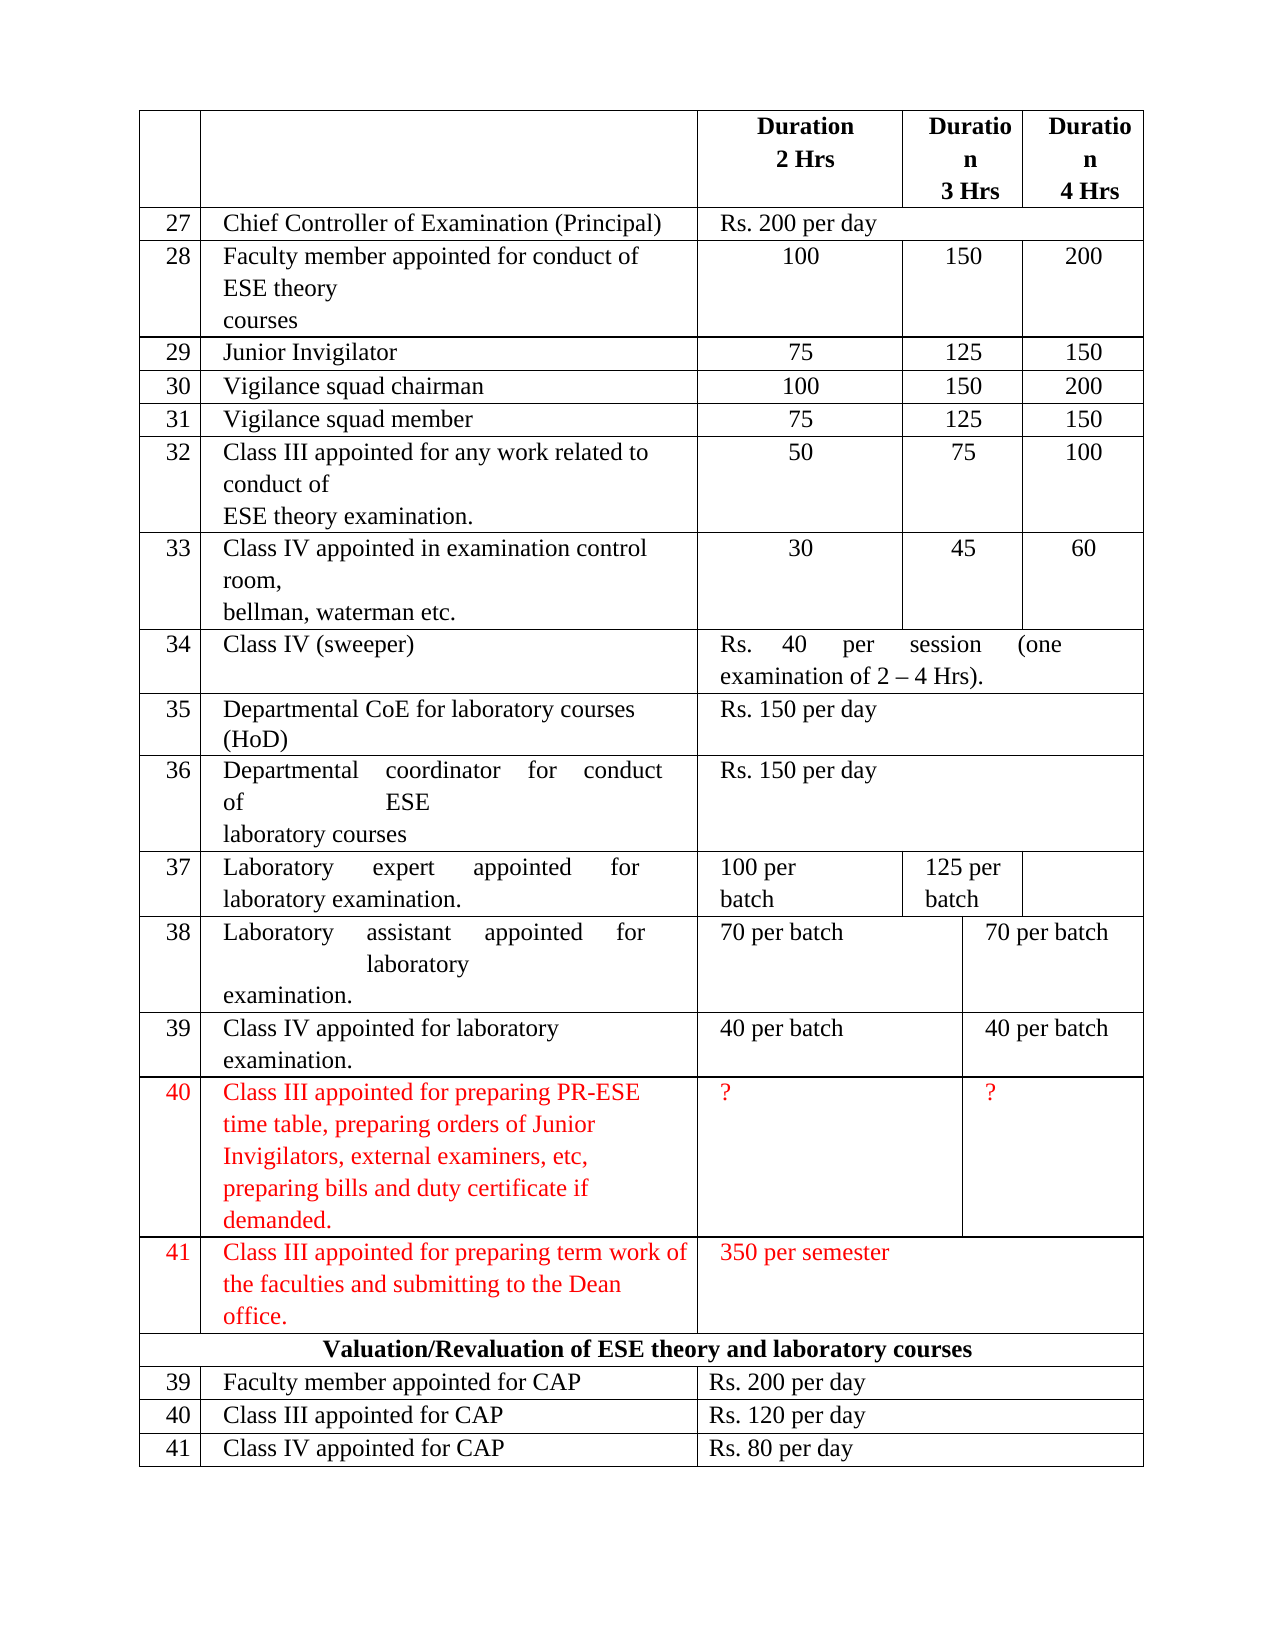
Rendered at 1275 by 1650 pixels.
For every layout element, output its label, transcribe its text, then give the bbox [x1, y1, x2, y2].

table_cell 32 [140, 437, 200, 532]
table_cell 38 [140, 917, 200, 1012]
table_cell Class IV (sweeper) [201, 630, 697, 693]
table_cell Rs. 200 per day [698, 208, 1143, 240]
table_cell Laboratory assistant appointed for laboratory examination. [201, 917, 697, 1012]
table_cell 150 [903, 371, 1022, 403]
table_cell Rs. 40 per session (one examination of 2 – 4 Hrs). [698, 630, 1143, 693]
table_cell 28 [140, 241, 200, 336]
table_cell Faculty member appointed for conduct of ESE theory courses [201, 241, 697, 336]
table_cell Rs. 80 per day [698, 1434, 1143, 1466]
table_cell 33 [140, 533, 200, 628]
table_cell Rs. 120 per day [698, 1400, 1143, 1432]
table_cell Duration 3 Hrs [903, 111, 1022, 207]
table_cell Class III appointed for any work related to conduct of ESE theory examination. [201, 437, 697, 532]
table_cell 150 [1023, 404, 1143, 436]
table_cell Valuation/Revaluation of ESE theory and laboratory courses [140, 1334, 1143, 1366]
table_cell Laboratory expert appointed for laboratory examination. [201, 852, 697, 916]
table_cell 75 [903, 437, 1022, 532]
table_cell 75 [698, 404, 902, 436]
table_cell Class III appointed for preparing PR-ESE time table, preparing orders of Junior Invigilators, external examiners, etc, preparing bills and duty certificate if demanded. [201, 1078, 697, 1236]
table_cell 41 [140, 1434, 200, 1466]
table_cell 45 [903, 533, 1022, 628]
table_cell Chief Controller of Examination (Principal) [201, 208, 697, 240]
table_cell 75 [698, 338, 902, 370]
table_cell 350 per semester [698, 1238, 1143, 1333]
table_cell 40 [140, 1078, 200, 1236]
table_cell 100 [698, 371, 902, 403]
table_cell 100 [1023, 437, 1143, 532]
table_cell 40 per batch [698, 1013, 962, 1076]
table_cell 100 per batch [698, 852, 902, 916]
table_cell Duration 4 Hrs [1023, 111, 1143, 207]
table_cell Class IV appointed for CAP [201, 1434, 697, 1466]
table_cell 34 [140, 630, 200, 693]
table_cell 100 [698, 241, 902, 336]
table_cell [201, 111, 697, 207]
table_cell 40 [140, 1400, 200, 1432]
table_cell 60 [1023, 533, 1143, 628]
table_cell Class III appointed for preparing term work of the faculties and submitting to the Dean office. [201, 1238, 697, 1333]
table_cell 50 [698, 437, 902, 532]
table_cell 70 per batch [698, 917, 962, 1012]
table_cell ? [698, 1078, 962, 1236]
table_cell 27 [140, 208, 200, 240]
table_cell 150 [1023, 338, 1143, 370]
table_cell 125 [903, 404, 1022, 436]
table_cell Departmental coordinator for conduct of ESE laboratory courses [201, 756, 697, 851]
table_cell ? [963, 1078, 1143, 1236]
table_cell 40 per batch [963, 1013, 1143, 1076]
table_cell 125 [903, 338, 1022, 370]
table_cell Rs. 150 per day [698, 756, 1143, 851]
table_cell Duration 2 Hrs [698, 111, 902, 207]
table_cell 200 [1023, 241, 1143, 336]
table_cell 39 [140, 1367, 200, 1399]
table_cell [140, 111, 200, 207]
table_cell 29 [140, 338, 200, 370]
table_cell 70 per batch [963, 917, 1143, 1012]
table_cell 125 per batch [903, 852, 1022, 916]
table_cell 30 [698, 533, 902, 628]
table_cell Departmental CoE for laboratory courses (HoD) [201, 694, 697, 754]
table_cell Class IV appointed for laboratory examination. [201, 1013, 697, 1076]
table_cell Faculty member appointed for CAP [201, 1367, 697, 1399]
table_cell 35 [140, 694, 200, 754]
table_cell 150 [903, 241, 1022, 336]
table_cell Rs. 150 per day [698, 694, 1143, 754]
table_cell 41 [140, 1238, 200, 1333]
table_cell Class IV appointed in examination control room, bellman, waterman etc. [201, 533, 697, 628]
table_cell 37 [140, 852, 200, 916]
table_cell Vigilance squad member [201, 404, 697, 436]
table_cell 39 [140, 1013, 200, 1076]
table_cell Junior Invigilator [201, 338, 697, 370]
table_cell Vigilance squad chairman [201, 371, 697, 403]
table_cell 31 [140, 404, 200, 436]
table_cell 200 [1023, 371, 1143, 403]
table_cell Class III appointed for CAP [201, 1400, 697, 1432]
table_cell 30 [140, 371, 200, 403]
table_cell Rs. 200 per day [698, 1367, 1143, 1399]
table_cell 36 [140, 756, 200, 851]
table_cell [1023, 852, 1143, 916]
